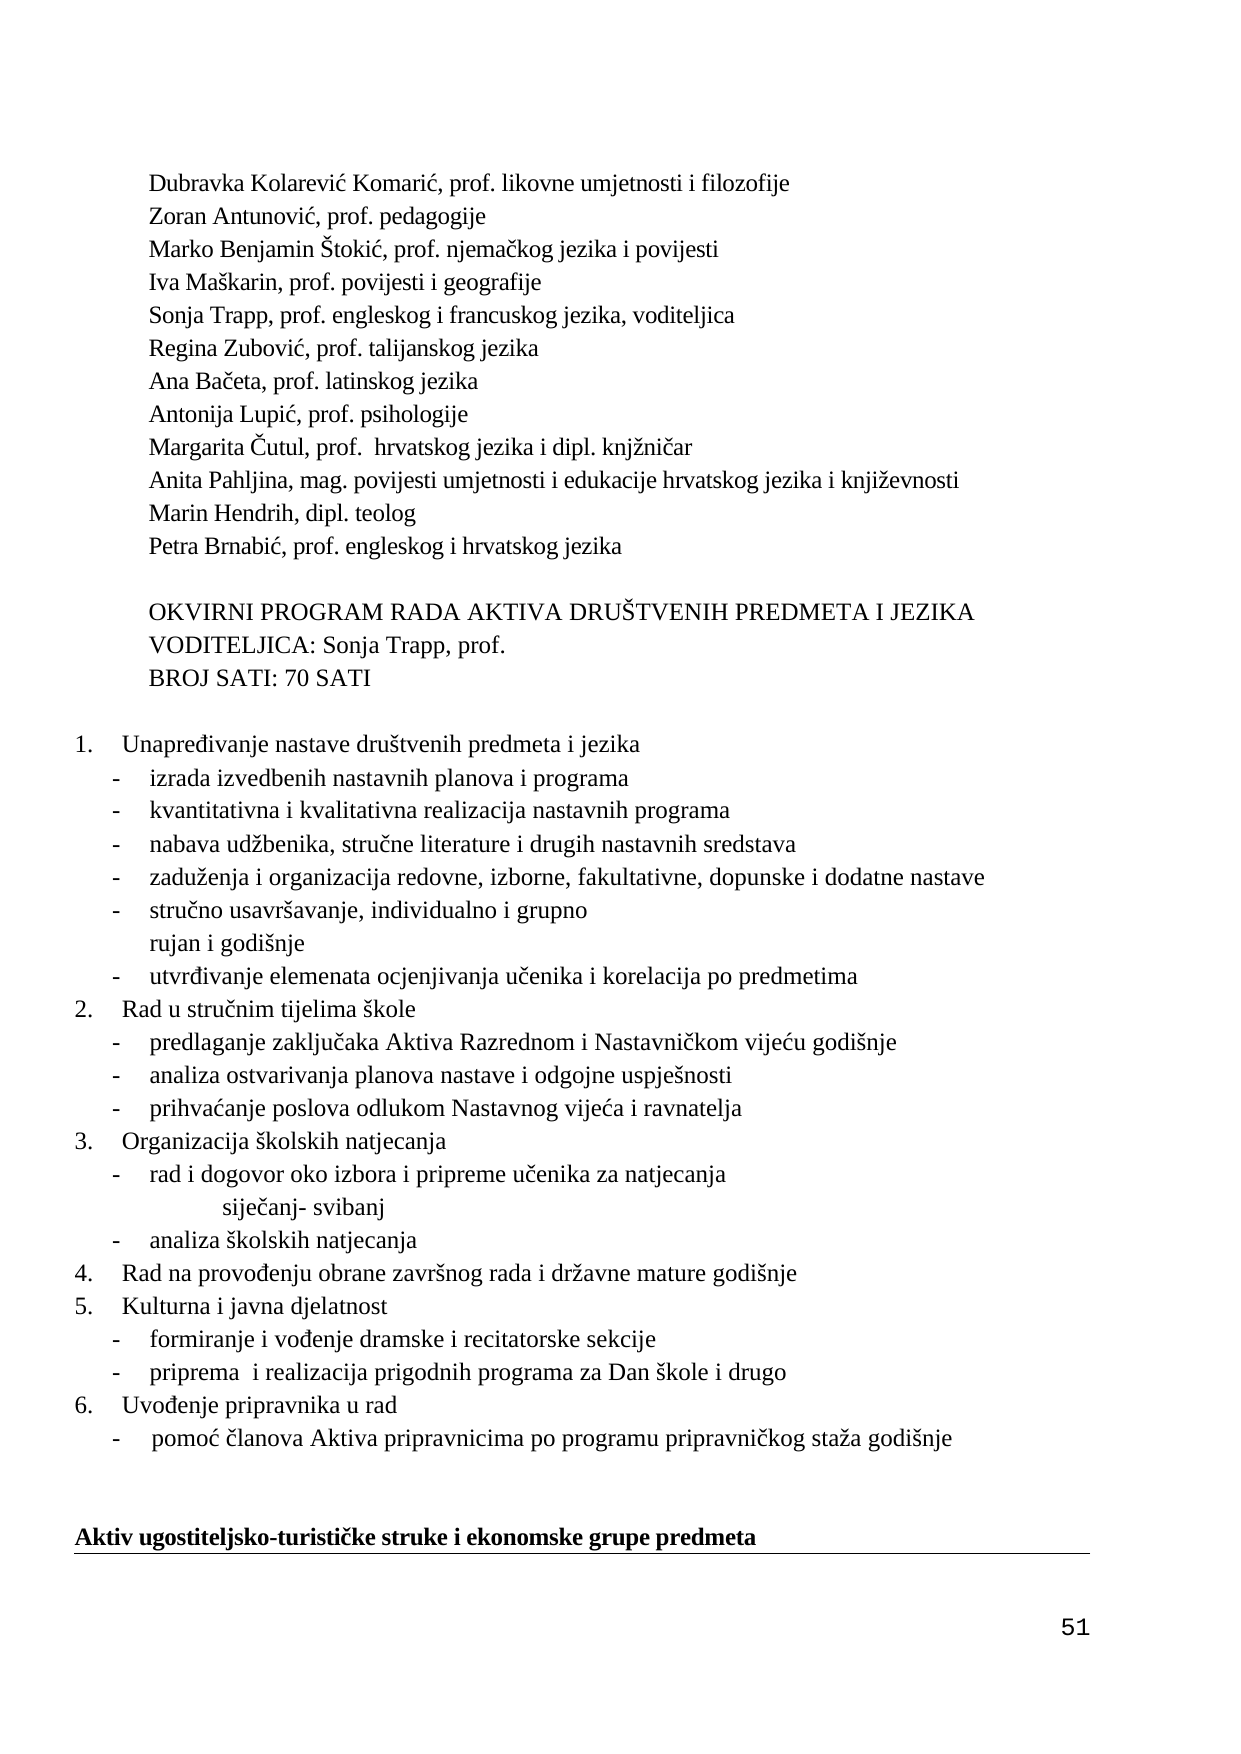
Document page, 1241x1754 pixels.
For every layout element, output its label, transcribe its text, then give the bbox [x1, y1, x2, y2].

list predlaganje zaključaka Aktiva Razrednom i Nastavničkom vijeću godišnje [112, 1027, 1090, 1056]
text Antonija Lupić, prof. psihologije [115, 399, 1090, 428]
text BROJ SATI: 70 SATI [74, 663, 1090, 692]
text Ana Bačeta, prof. latinskog jezika [115, 366, 1090, 395]
text Anita Pahljina, mag. povijesti umjetnosti i edukacije hrvatskog jezika i književnosti [115, 465, 1090, 494]
list stručno usavršavanje, individualno i grupno [112, 895, 1090, 923]
text VODITELJICA: Sonja Trapp, prof. [74, 631, 1090, 659]
list Rad u stručnim tijelima škole [74, 994, 1090, 1022]
list izrada izvedbenih nastavnih planova i programa [112, 763, 1090, 791]
list kvantitativna i kvalitativna realizacija nastavnih programa [112, 796, 1090, 824]
text Zoran Antunović, prof. pedagogije [115, 201, 1090, 230]
text rujan i godišnje [149, 928, 1090, 956]
list Uvođenje pripravnika u rad [74, 1390, 1090, 1419]
list nabava udžbenika, stručne literature i drugih nastavnih sredstava [112, 829, 1090, 857]
text Aktiv ugostiteljsko-turističke struke i ekonomske grupe predmeta [74, 1522, 1090, 1553]
list prihvaćanje poslova odlukom Nastavnog vijeća i ravnatelja [112, 1093, 1090, 1122]
text Margarita Čutul, prof. hrvatskog jezika i dipl. knjžničar [115, 432, 1090, 461]
text Regina Zubović, prof. talijanskog jezika [115, 333, 1090, 362]
text siječanj- svibanj [112, 1192, 1090, 1221]
list Rad na provođenju obrane završnog rada i državne mature godišnje [74, 1258, 1090, 1287]
text Dubravka Kolarević Komarić, prof. likovne umjetnosti i filozofije [115, 168, 1090, 197]
text - pomoć članova Aktiva pripravnicima po programu pripravničkog staža godišnje [112, 1423, 1090, 1452]
text OKVIRNI PROGRAM RADA AKTIVA DRUŠTVENIH PREDMETA I JEZIKA [74, 597, 1090, 626]
list analiza ostvarivanja planova nastave i odgojne uspješnosti [112, 1060, 1090, 1088]
text Marko Benjamin Štokić, prof. njemačkog jezika i povijesti [115, 234, 1090, 263]
list Kulturna i javna djelatnost [74, 1291, 1090, 1320]
text Petra Brnabić, prof. engleskog i hrvatskog jezika [115, 531, 1090, 560]
list Unapređivanje nastave društvenih predmeta i jezika [74, 729, 1090, 758]
text Sonja Trapp, prof. engleskog i francuskog jezika, voditeljica [115, 300, 1090, 329]
list zaduženja i organizacija redovne, izborne, fakultativne, dopunske i dodatne nastave [112, 862, 1090, 890]
text Marin Hendrih, dipl. teolog [115, 498, 1090, 527]
list formiranje i vođenje dramske i recitatorske sekcije [112, 1324, 1090, 1353]
list priprema i realizacija prigodnih programa za Dan škole i drugo [112, 1357, 1090, 1386]
list Organizacija školskih natjecanja [74, 1126, 1090, 1154]
list rad i dogovor oko izbora i pripreme učenika za natjecanja [112, 1159, 1090, 1188]
text Iva Maškarin, prof. povijesti i geografije [115, 267, 1090, 296]
list utvrđivanje elemenata ocjenjivanja učenika i korelacija po predmetima [112, 961, 1090, 989]
list analiza školskih natjecanja [112, 1225, 1090, 1254]
